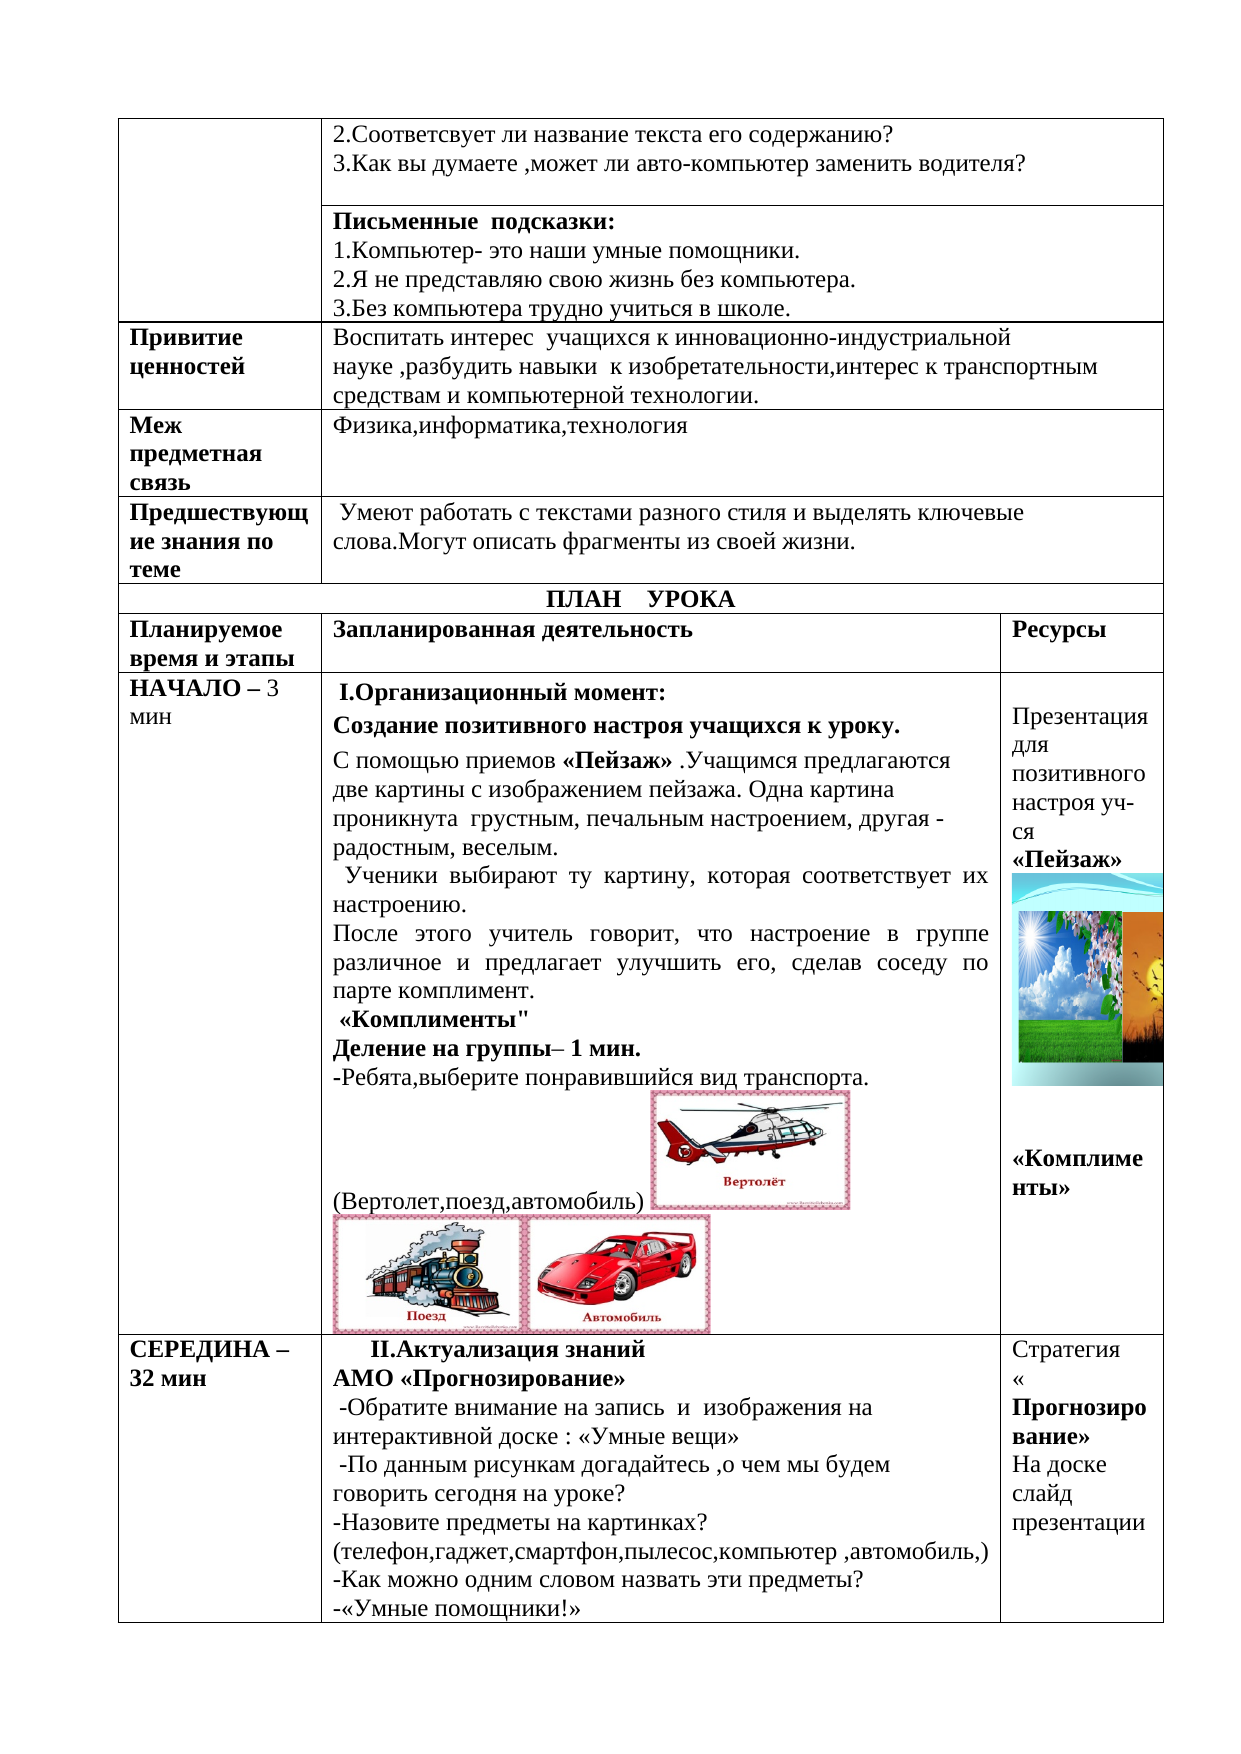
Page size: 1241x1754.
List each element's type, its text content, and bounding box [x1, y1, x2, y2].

table_cell Воспитать интерес учащихся к инновационно-индустриальной науке ,разбудить навыки к изобретательности,интерес к транспортным средствам и компьютерной технологии. [322, 323, 1163, 409]
table_cell СЕРЕДИНА – 32 мин [119, 1335, 321, 1622]
table_cell Письменные подсказки: 1.Компьютер- это наши умные помощники. 2.Я не представляю свою жизнь без компьютера. 3.Без компьютера трудно учиться в школе. [322, 206, 1163, 321]
table_cell ПЛАН УРОКА [119, 584, 1163, 613]
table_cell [1001, 1335, 1163, 1622]
table_cell Планируемое время и этапы [119, 614, 321, 672]
table_cell Презентация для позитивного настроя уч-ся «Пейзаж» «Комплименты» [1001, 673, 1163, 1333]
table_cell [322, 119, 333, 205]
table_cell Привитие ценностей [119, 323, 321, 409]
table_cell НАЧАЛО – 3 мин [119, 673, 321, 1333]
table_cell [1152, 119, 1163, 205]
picture [650, 1090, 851, 1210]
picture [332, 1214, 711, 1334]
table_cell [322, 1335, 1000, 1622]
table_cell Умеют работать с текстами разного стиля и выделять ключевые слова.Могут описать фрагменты из своей жизни. [322, 497, 1163, 583]
table_cell Меж предметная связь [119, 410, 321, 496]
table_cell Запланированная деятельность [322, 614, 1000, 672]
table_cell Предшествующие знания по теме [119, 497, 321, 583]
table_cell І.Организационный момент: Создание позитивного настроя учащихся к уроку. С помощью приемов «Пейзаж» .Учащимся предлагаются две картины с изображением пейзажа. Одна картина проникнута грустным, печальным настроением, другая - радостным, веселым. Ученики выбирают ту картину, которая соответствует их настроению. После этого учитель говорит, что настроение в группе различное и предлагает улучшить его, сделав соседу по парте комплимент. «Комплименты" Деление на группы– 1 мин. -Ребята,выберите понравившийся вид транспорта.(Вертолет,поезд,автомобиль) [322, 673, 1000, 1333]
table_cell Ресурсы [1001, 614, 1163, 672]
table_cell Физика,информатика,технология [322, 410, 1163, 496]
